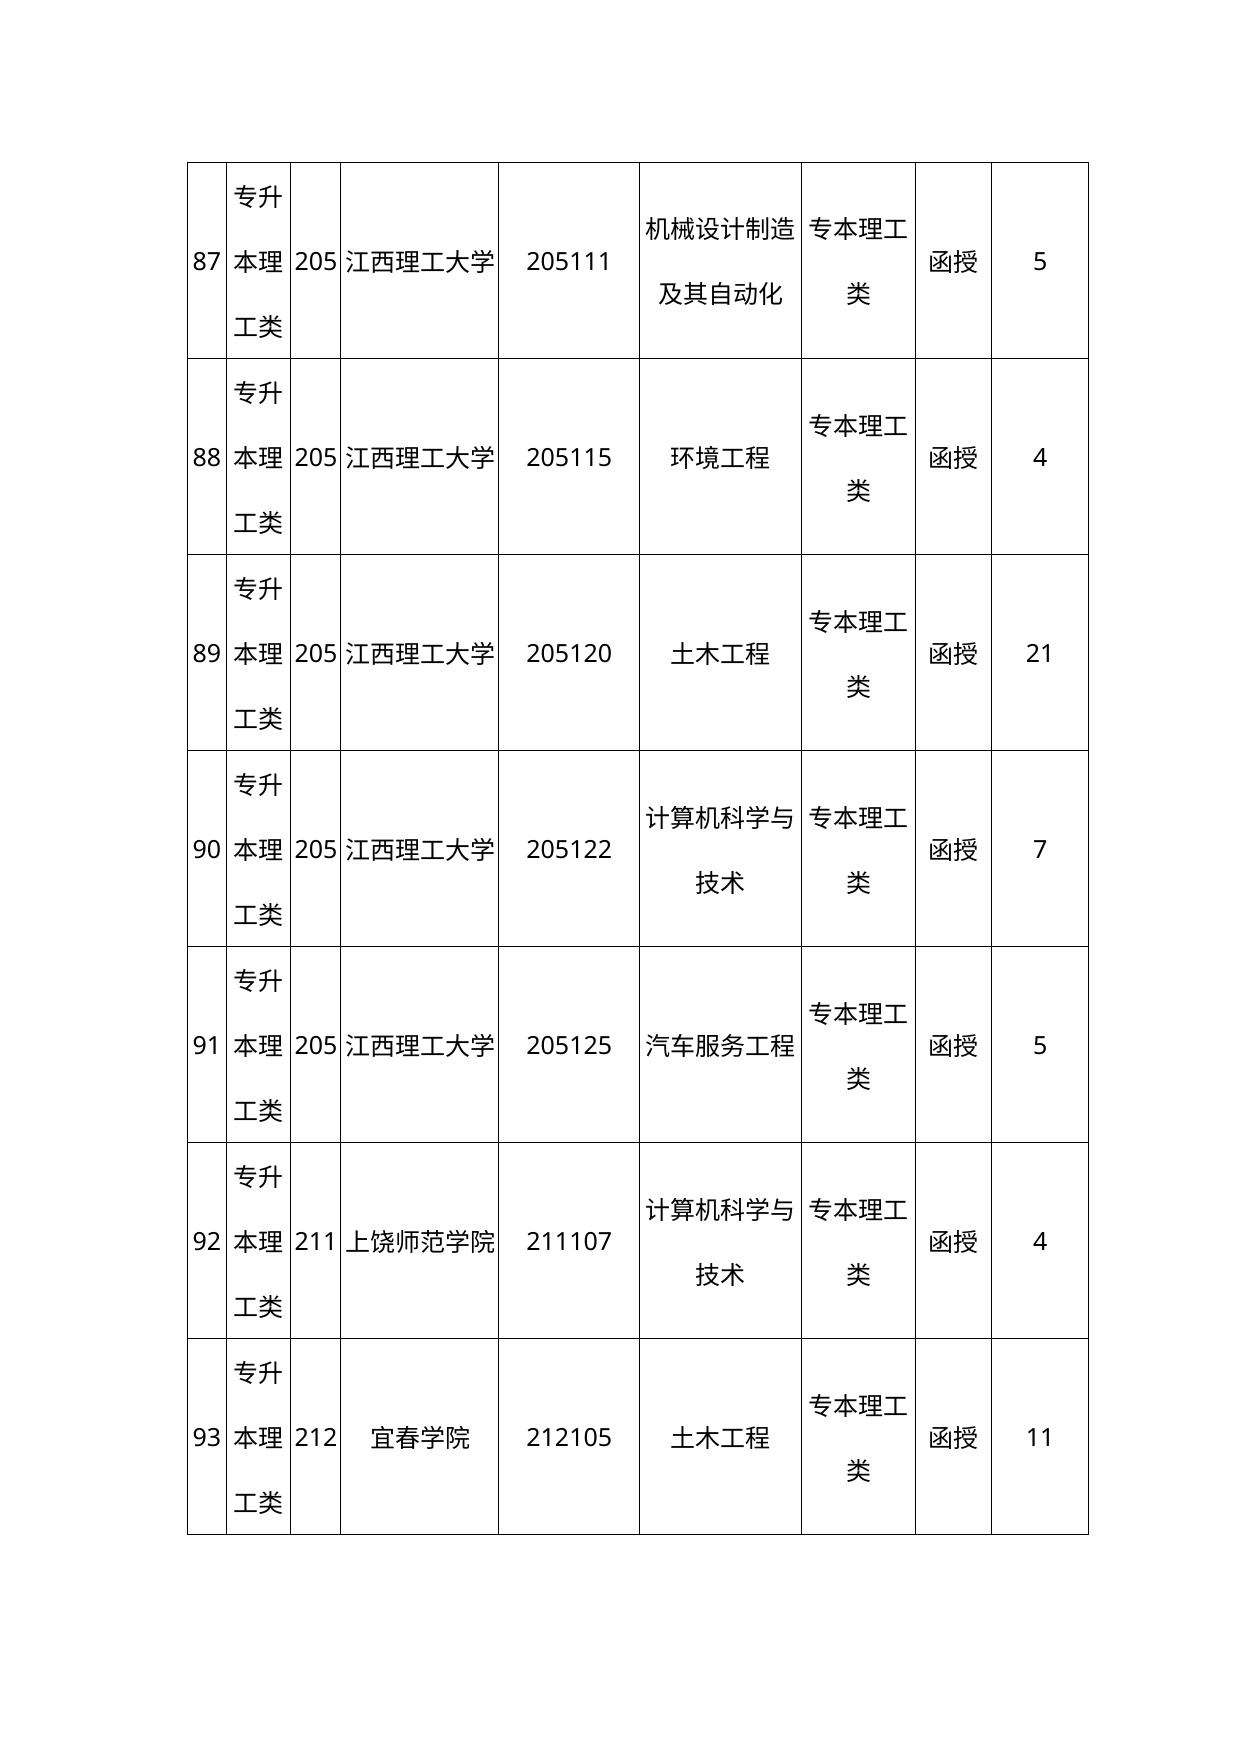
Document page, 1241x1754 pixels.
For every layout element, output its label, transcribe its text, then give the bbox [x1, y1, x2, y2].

table_cell 专升本理工类 [227, 555, 290, 750]
table_cell 上饶师范学院 [341, 1143, 498, 1338]
table_cell 专升本理工类 [227, 1339, 290, 1534]
table_cell 函授 [916, 359, 991, 554]
table_cell 函授 [916, 751, 991, 946]
table_cell 205 [291, 359, 340, 554]
table_cell 89 [188, 555, 226, 750]
table_cell 212105 [499, 1339, 639, 1534]
table_cell 7 [992, 751, 1088, 946]
table_cell 205120 [499, 555, 639, 750]
table_cell 205 [291, 751, 340, 946]
table_cell 专本理工类 [802, 1143, 915, 1338]
table_cell 21 [992, 555, 1088, 750]
table_cell 函授 [916, 947, 991, 1142]
table_cell 函授 [916, 1339, 991, 1534]
table_cell 专本理工类 [802, 359, 915, 554]
table_cell 江西理工大学 [341, 359, 498, 554]
table_cell 江西理工大学 [341, 947, 498, 1142]
table_cell 91 [188, 947, 226, 1142]
table_cell 5 [992, 163, 1088, 358]
table_cell 专升本理工类 [227, 359, 290, 554]
table_cell 205 [291, 947, 340, 1142]
table_cell 江西理工大学 [341, 751, 498, 946]
table_cell 江西理工大学 [341, 163, 498, 358]
table_cell 205 [291, 163, 340, 358]
table_cell 汽车服务工程 [640, 947, 801, 1142]
table_cell 机械设计制造及其自动化 [640, 163, 801, 358]
table_cell 专升本理工类 [227, 1143, 290, 1338]
table_cell 205115 [499, 359, 639, 554]
table_cell 93 [188, 1339, 226, 1534]
table_cell 205 [291, 555, 340, 750]
table_cell 函授 [916, 555, 991, 750]
table_cell 211 [291, 1143, 340, 1338]
table_cell 205111 [499, 163, 639, 358]
table_cell 205125 [499, 947, 639, 1142]
table_cell 土木工程 [640, 1339, 801, 1534]
table_cell 4 [992, 1143, 1088, 1338]
table_cell 函授 [916, 1143, 991, 1338]
table_cell 87 [188, 163, 226, 358]
table_cell 205122 [499, 751, 639, 946]
table_cell 专升本理工类 [227, 163, 290, 358]
table_cell 专本理工类 [802, 751, 915, 946]
table_cell 92 [188, 1143, 226, 1338]
table_cell 函授 [916, 163, 991, 358]
table_cell 计算机科学与技术 [640, 1143, 801, 1338]
table_cell 土木工程 [640, 555, 801, 750]
table_cell 计算机科学与技术 [640, 751, 801, 946]
table_cell 专本理工类 [802, 1339, 915, 1534]
table_cell 5 [992, 947, 1088, 1142]
table_cell 宜春学院 [341, 1339, 498, 1534]
table_cell 90 [188, 751, 226, 946]
table_cell 88 [188, 359, 226, 554]
table_cell 11 [992, 1339, 1088, 1534]
table_cell 专升本理工类 [227, 947, 290, 1142]
table_cell 江西理工大学 [341, 555, 498, 750]
table_cell 专本理工类 [802, 163, 915, 358]
table_cell 专本理工类 [802, 555, 915, 750]
table_cell 环境工程 [640, 359, 801, 554]
table_cell 专本理工类 [802, 947, 915, 1142]
table_cell 212 [291, 1339, 340, 1534]
table_cell 专升本理工类 [227, 751, 290, 946]
table_cell 211107 [499, 1143, 639, 1338]
table_cell 4 [992, 359, 1088, 554]
